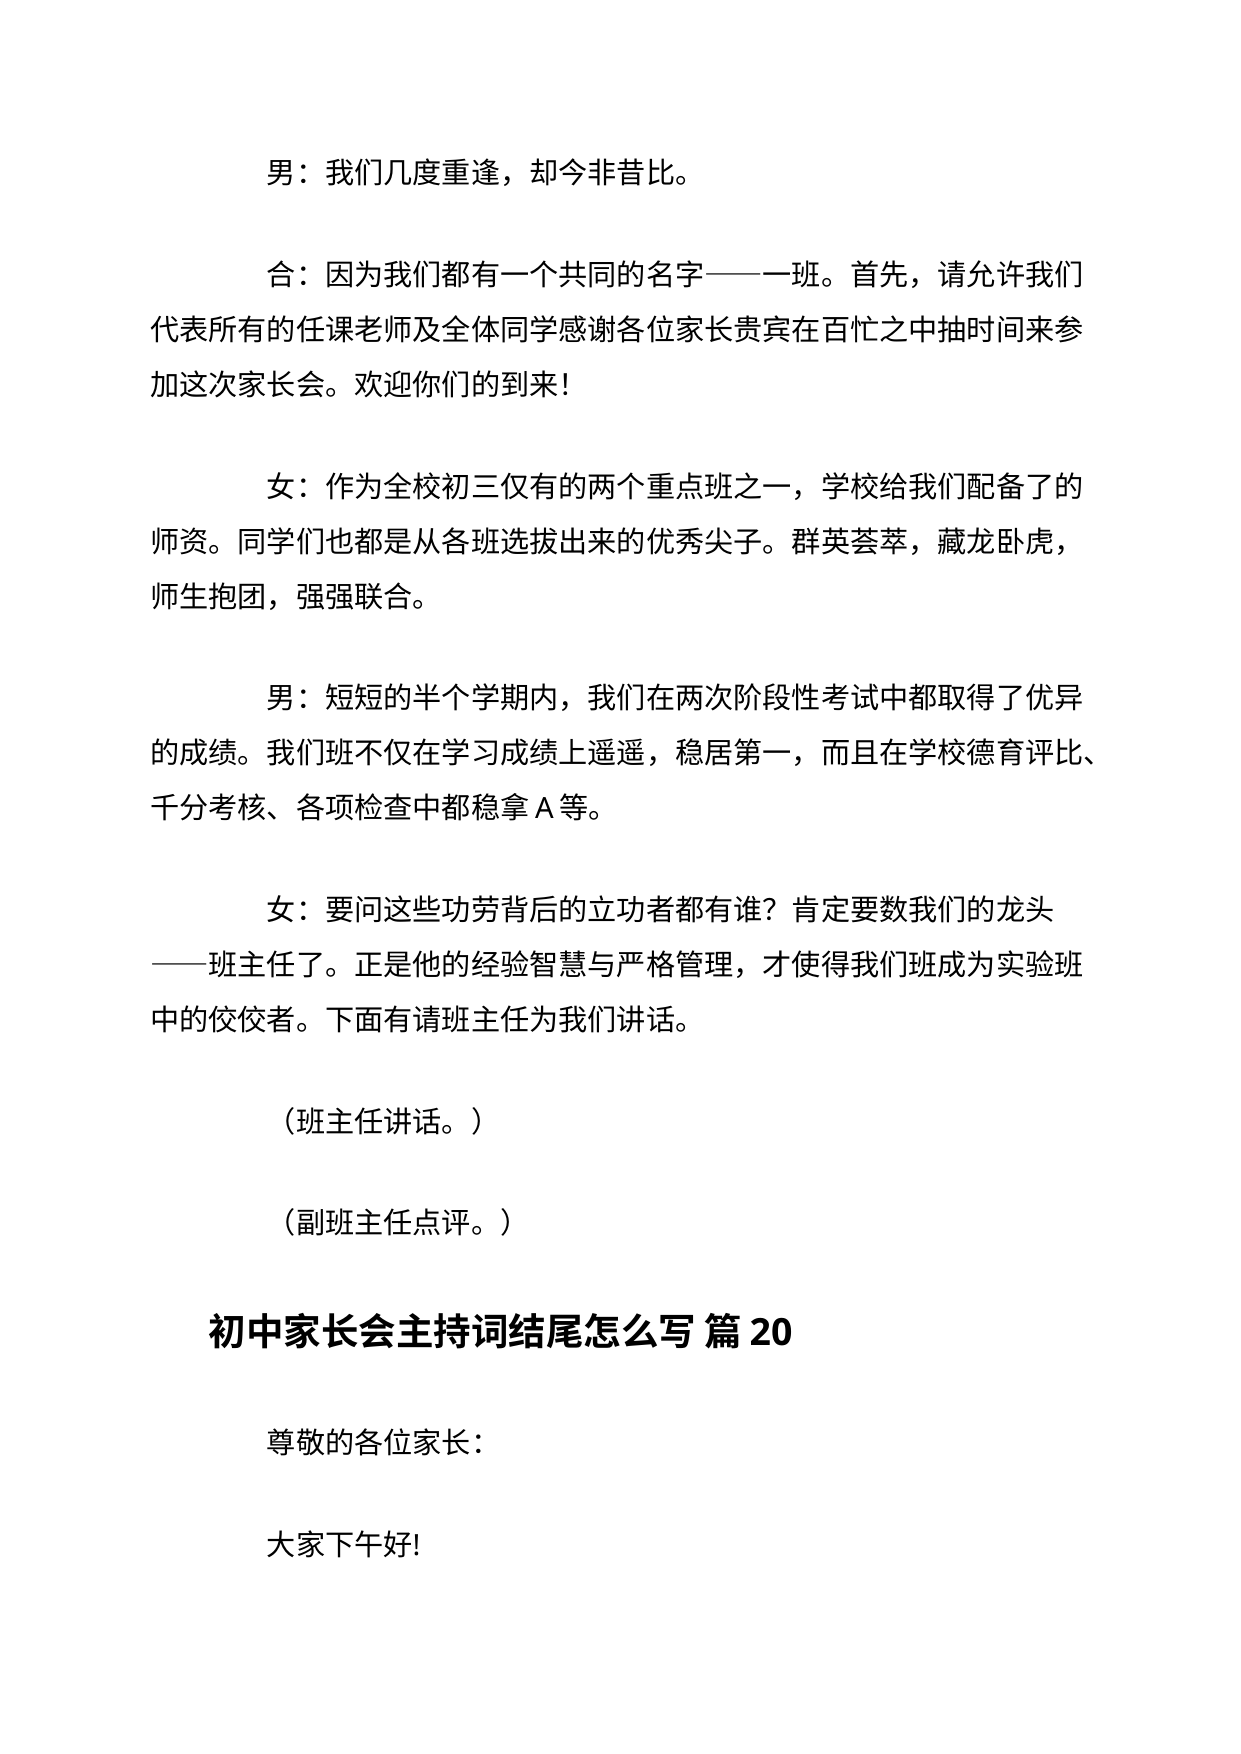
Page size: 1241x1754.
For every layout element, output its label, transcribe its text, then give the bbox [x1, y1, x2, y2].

text 合：因为我们都有一个共同的名字——一班。首先，请允许我们代表所有的任课老师及全体同学感谢各位家长贵宾在百忙之中抽时间来参加这次家长会。欢迎你们的到来！ [150, 252, 1090, 404]
text （副班主任点评。） [150, 1200, 1090, 1242]
text 大家下午好! [150, 1521, 1090, 1563]
text 女：作为全校初三仅有的两个重点班之一，学校给我们配备了的师资。同学们也都是从各班选拔出来的优秀尖子。群英荟萃，藏龙卧虎，师生抱团，强强联合。 [150, 463, 1090, 615]
text 男：我们几度重逢，却今非昔比。 [150, 150, 1090, 192]
text 女：要问这些功劳背后的立功者都有谁？肯定要数我们的龙头——班主任了。正是他的经验智慧与严格管理，才使得我们班成为实验班中的佼佼者。下面有请班主任为我们讲话。 [150, 887, 1090, 1039]
text 尊敬的各位家长： [150, 1419, 1090, 1462]
text 男：短短的半个学期内，我们在两次阶段性考试中都取得了优异的成绩。我们班不仅在学习成绩上遥遥，稳居第一，而且在学校德育评比、千分考核、各项检查中都稳拿A等。 [150, 675, 1090, 827]
text 初中家长会主持词结尾怎么写 篇20 [150, 1302, 1090, 1356]
text （班主任讲话。） [150, 1098, 1090, 1141]
